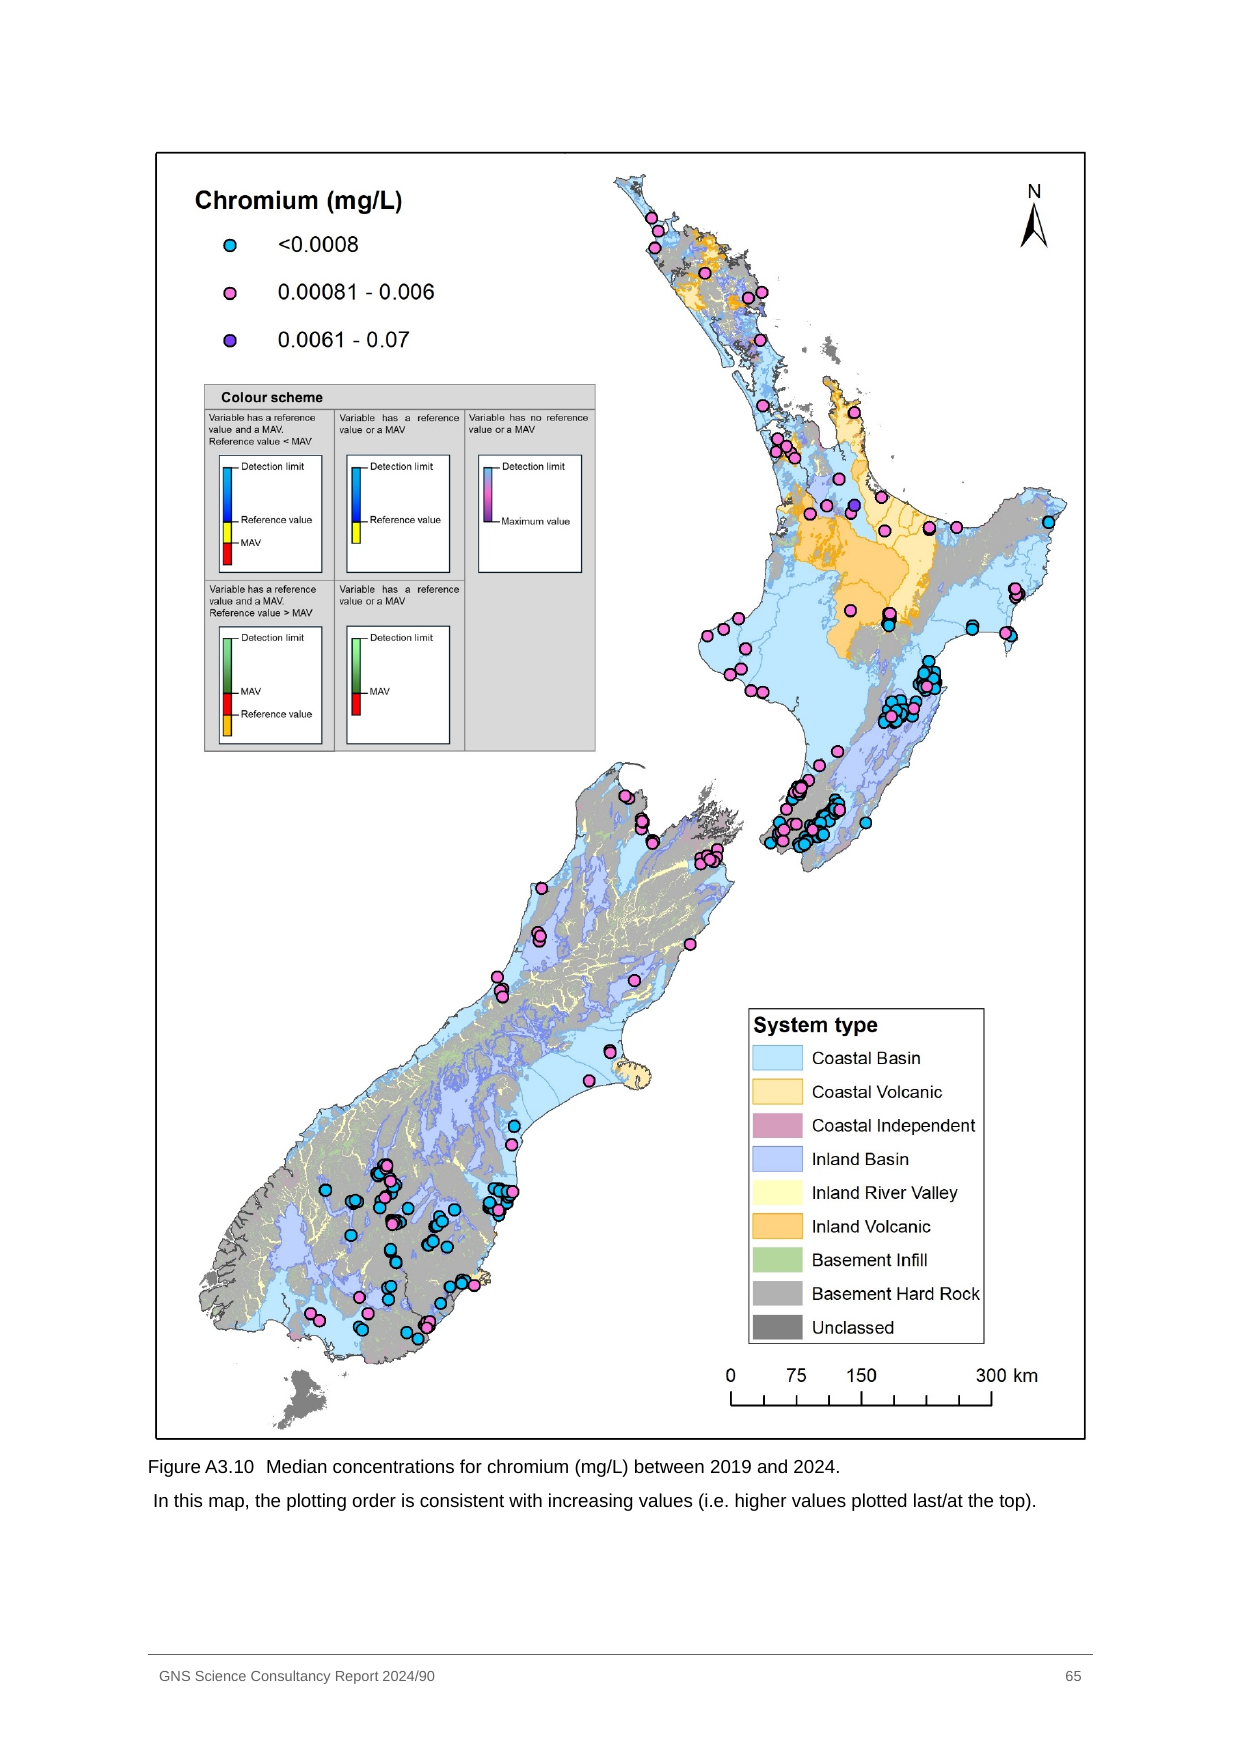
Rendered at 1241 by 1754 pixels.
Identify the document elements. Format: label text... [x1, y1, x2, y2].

text In this map, the plotting order is consistent with increasing values (i.e. higher values plotted last/at the top). [148, 1489, 1092, 1511]
picture [150, 147, 1090, 1443]
text Figure A3.10 Median concentrations for chromium (mg/L) between 2019 and 2024. [148, 1455, 1092, 1477]
